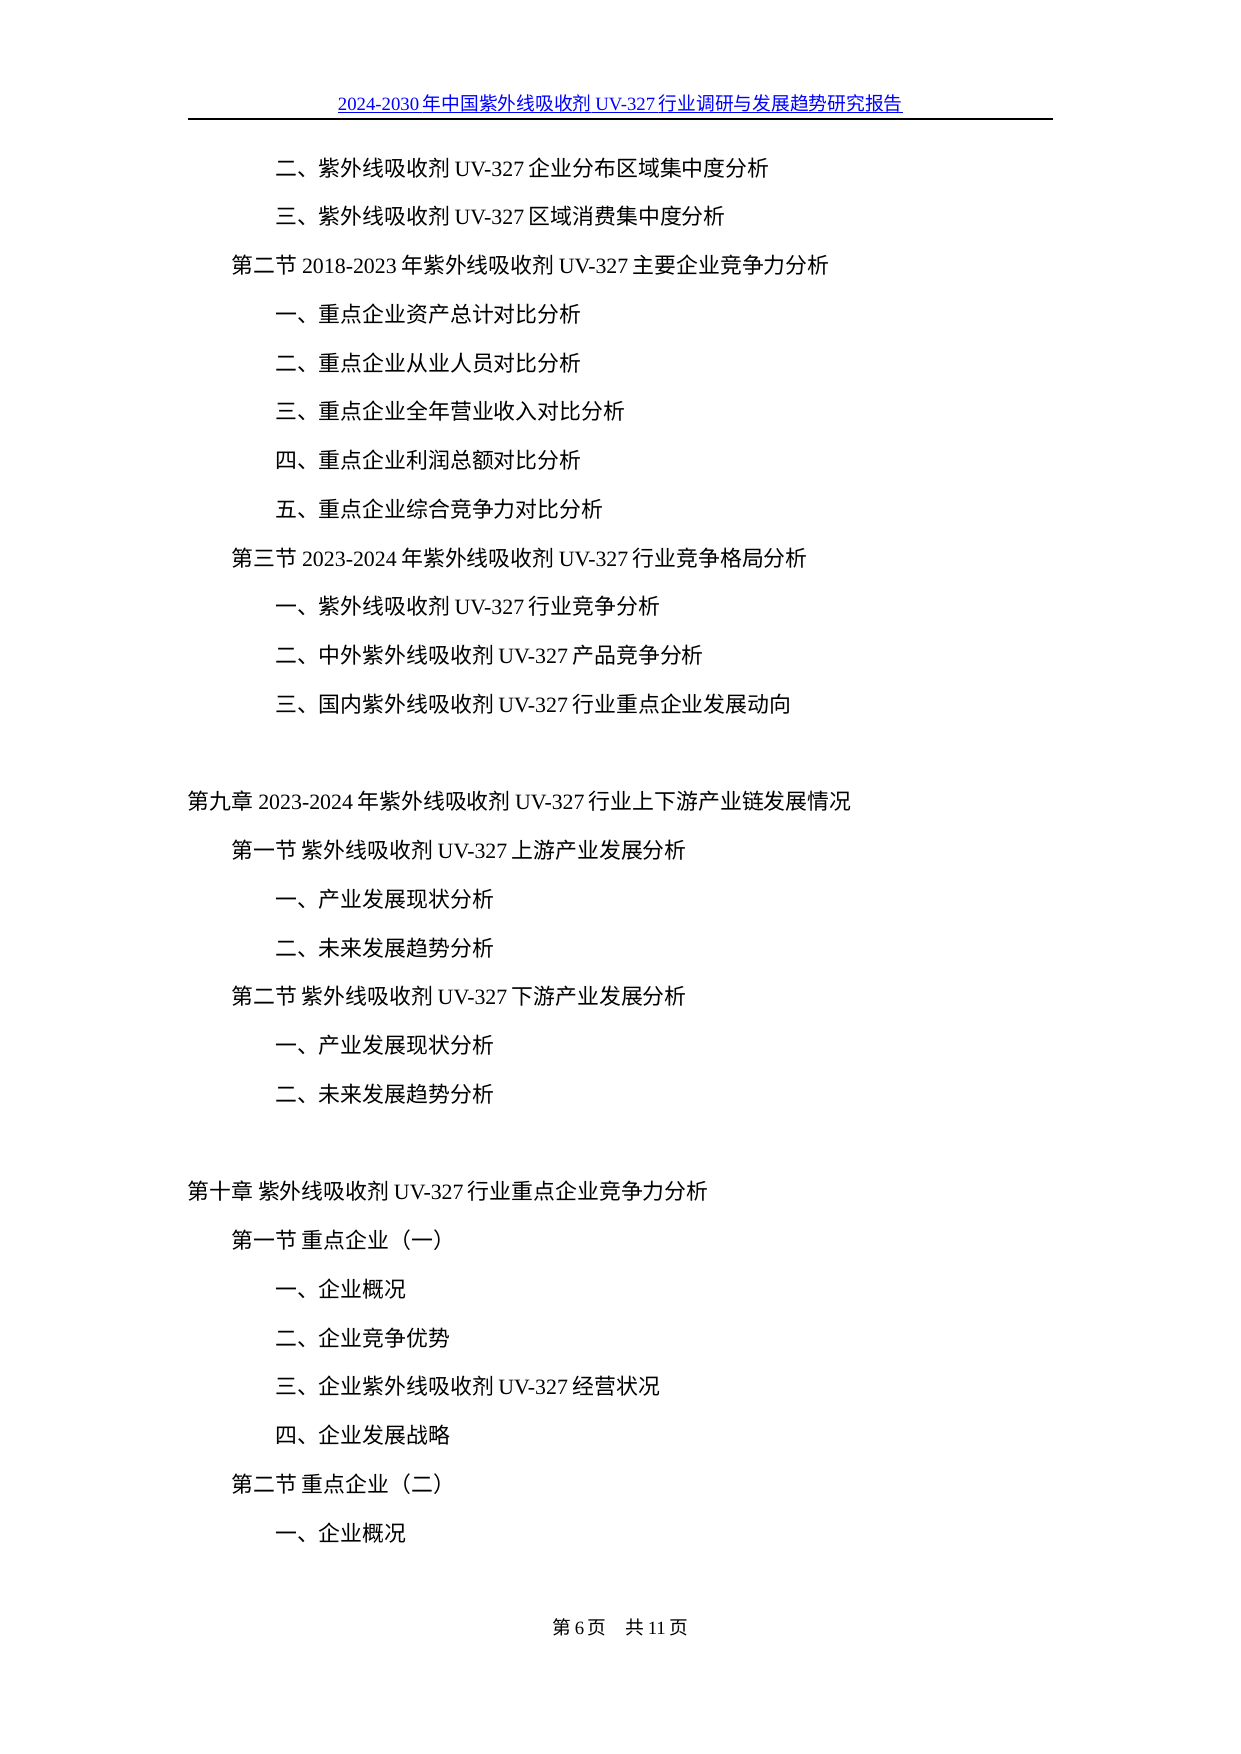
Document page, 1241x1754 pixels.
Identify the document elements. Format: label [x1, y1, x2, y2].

text [187, 150, 1053, 1548]
